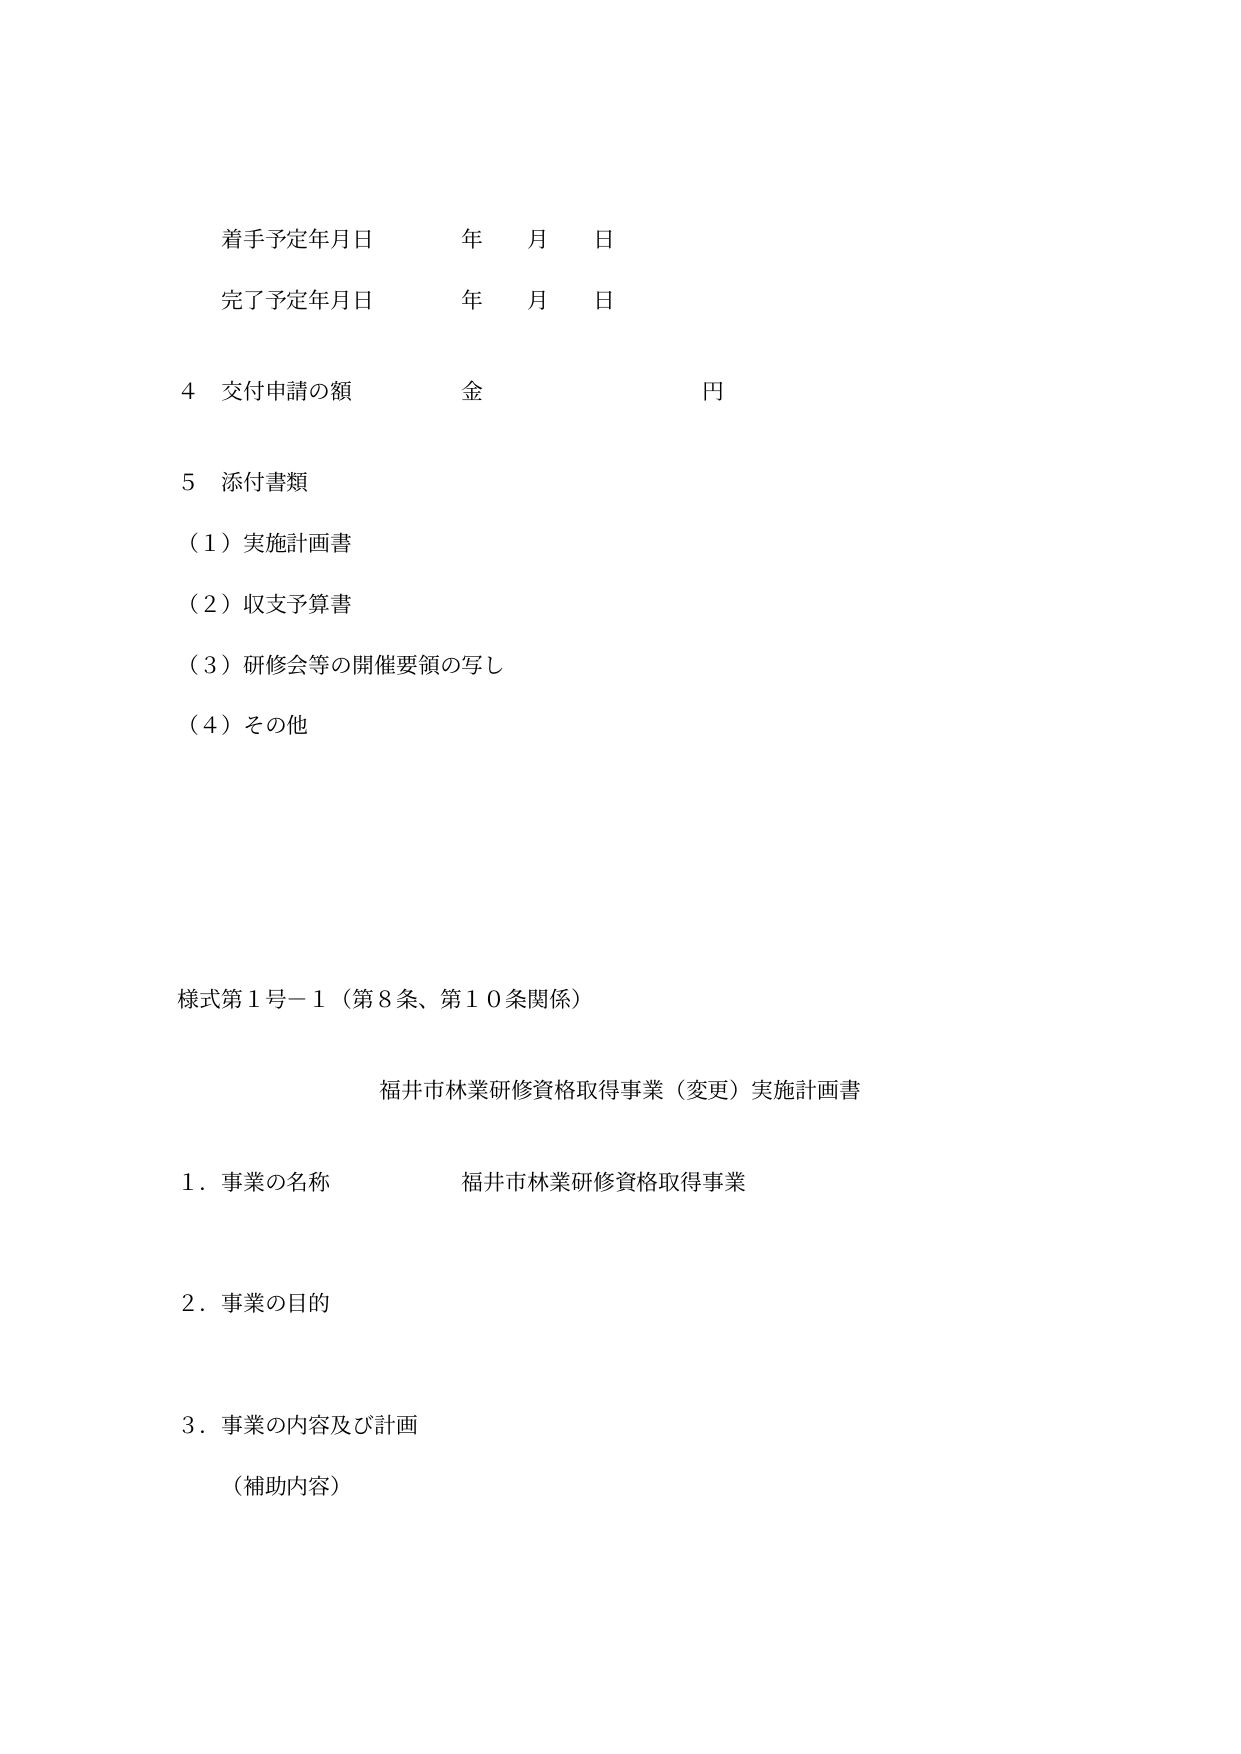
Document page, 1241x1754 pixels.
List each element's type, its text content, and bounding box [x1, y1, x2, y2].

text １．事業の名称 福井市林業研修資格取得事業 [177, 1150, 1063, 1211]
text 完了予定年月日 年 月 日 [177, 268, 1063, 329]
text 様式第１号－１（第８条、第１０条関係） [177, 968, 1063, 1029]
text 着手予定年月日 年 月 日 [177, 207, 1063, 268]
text 福井市林業研修資格取得事業（変更）実施計画書 [177, 1059, 1063, 1120]
text （３）研修会等の開催要領の写し [177, 633, 1063, 694]
text （補助内容） [177, 1454, 1063, 1515]
text ２．事業の目的 [177, 1272, 1063, 1333]
text （４）その他 [177, 694, 1063, 755]
text ４ 交付申請の額 金 円 [177, 359, 1063, 420]
text ５ 添付書類 [177, 451, 1063, 512]
text （２）収支予算書 [177, 572, 1063, 633]
text ３．事業の内容及び計画 [177, 1394, 1063, 1454]
text （１）実施計画書 [177, 512, 1063, 572]
